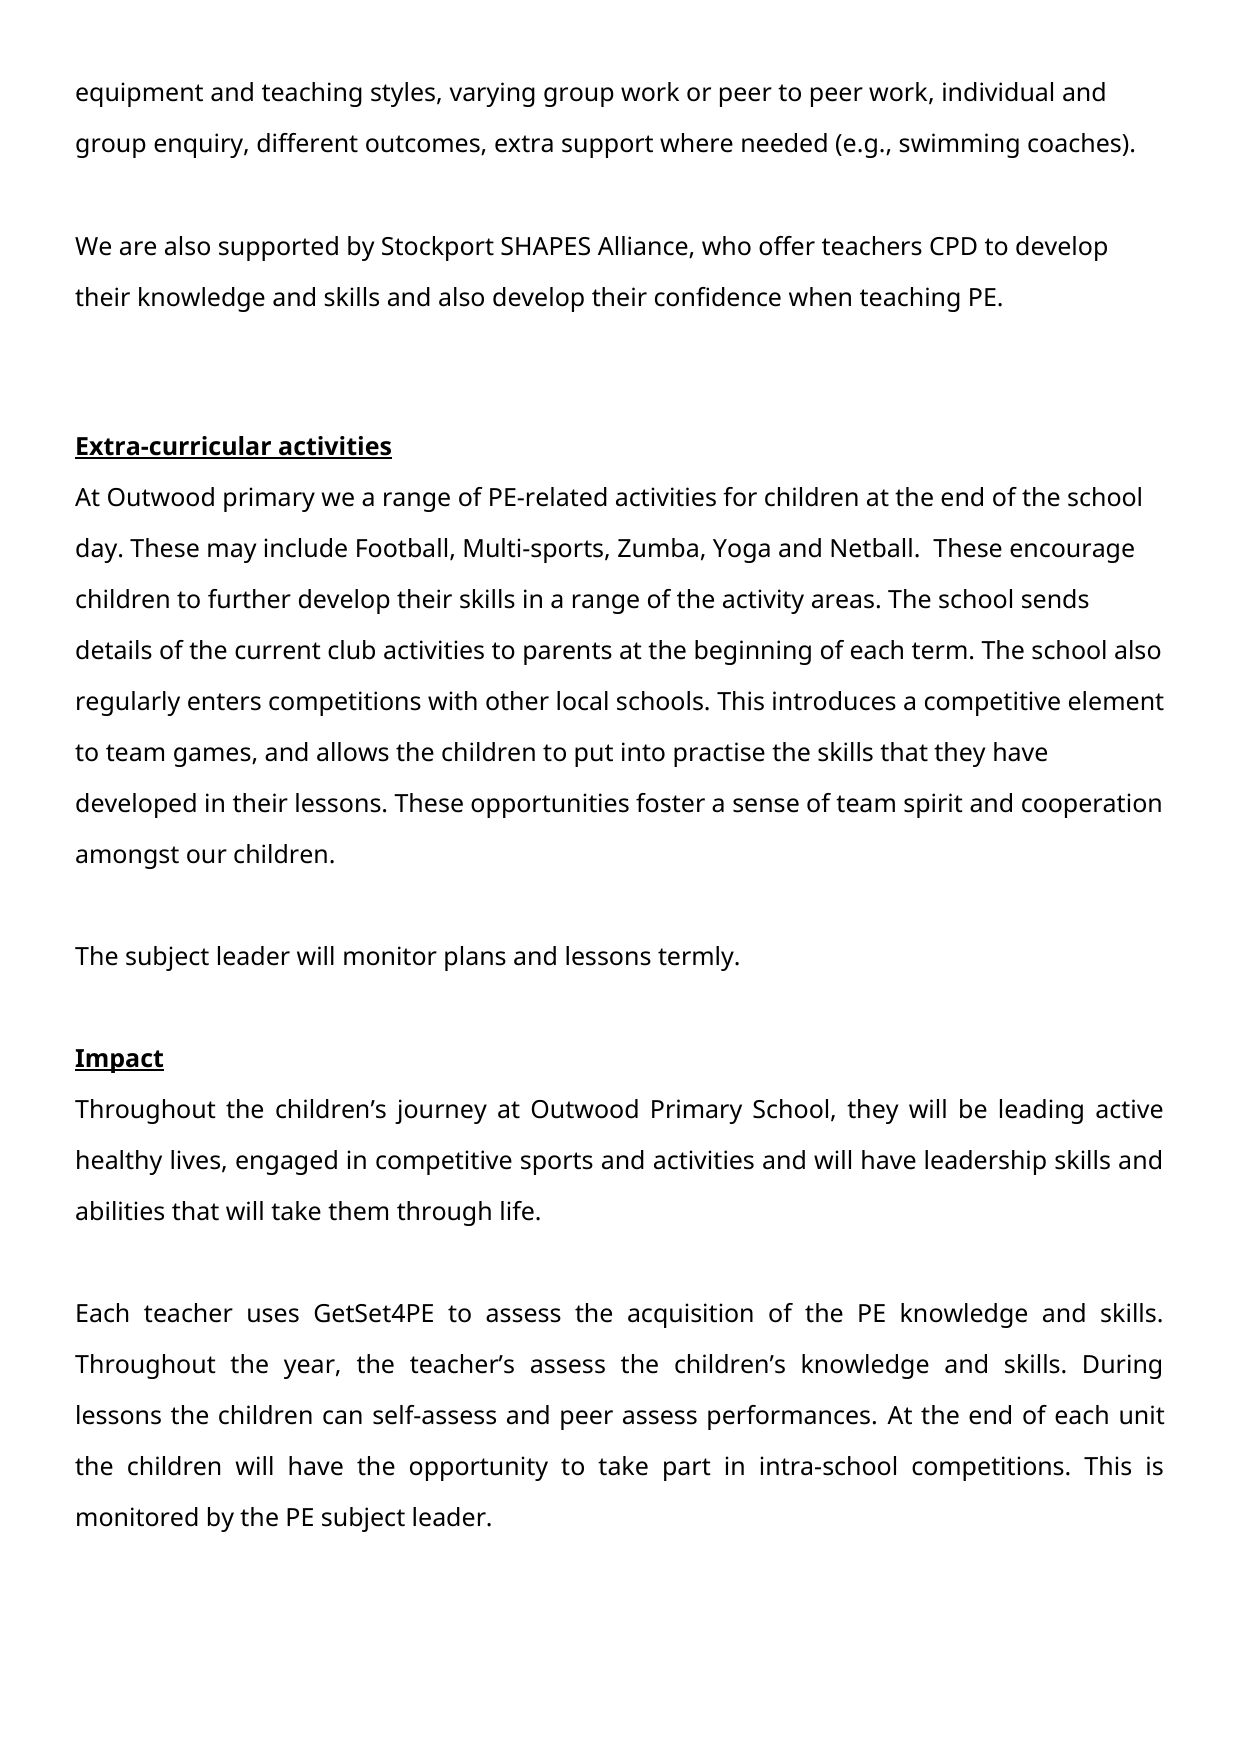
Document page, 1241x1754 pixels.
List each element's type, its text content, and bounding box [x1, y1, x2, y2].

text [75, 75, 1165, 160]
text The subject leader will monitor plans and lessons termly. [75, 938, 1165, 973]
text Each teacher uses GetSet4PE to assess the acquisition of the PE knowledge and skills. Throughout the year, the teacher’s assess the children’s knowledge and skills. During lessons the children can self-assess and peer assess performances. At the end of each unit the children will have the opportunity to take part in intra-school competitions. This is monitored by the PE subject leader. [75, 1296, 1165, 1534]
text At Outwood primary we a range of PE-related activities for children at the end of the school day. These may include Football, Multi-sports, Zumba, Yoga and Netball. These encourage children to further develop their skills in a range of the activity areas. The school sends details of the current club activities to parents at the beginning of each term. The school also regularly enters competitions with other local schools. This introduces a competitive element to team games, and allows the children to put into practise the skills that they have developed in their lessons. These opportunities foster a sense of team spirit and cooperation amongst our children. [75, 479, 1165, 871]
text Extra-curricular activities [75, 428, 1165, 462]
text We are also supported by Stockport SHAPES Alliance, who offer teachers CPD to develop their knowledge and skills and also develop their confidence when teaching PE. [75, 228, 1165, 313]
text Throughout the children’s journey at Outwood Primary School, they will be leading active healthy lives, engaged in competitive sports and activities and will have leadership skills and abilities that will take them through life. [75, 1092, 1165, 1228]
text Impact [75, 1041, 1165, 1075]
